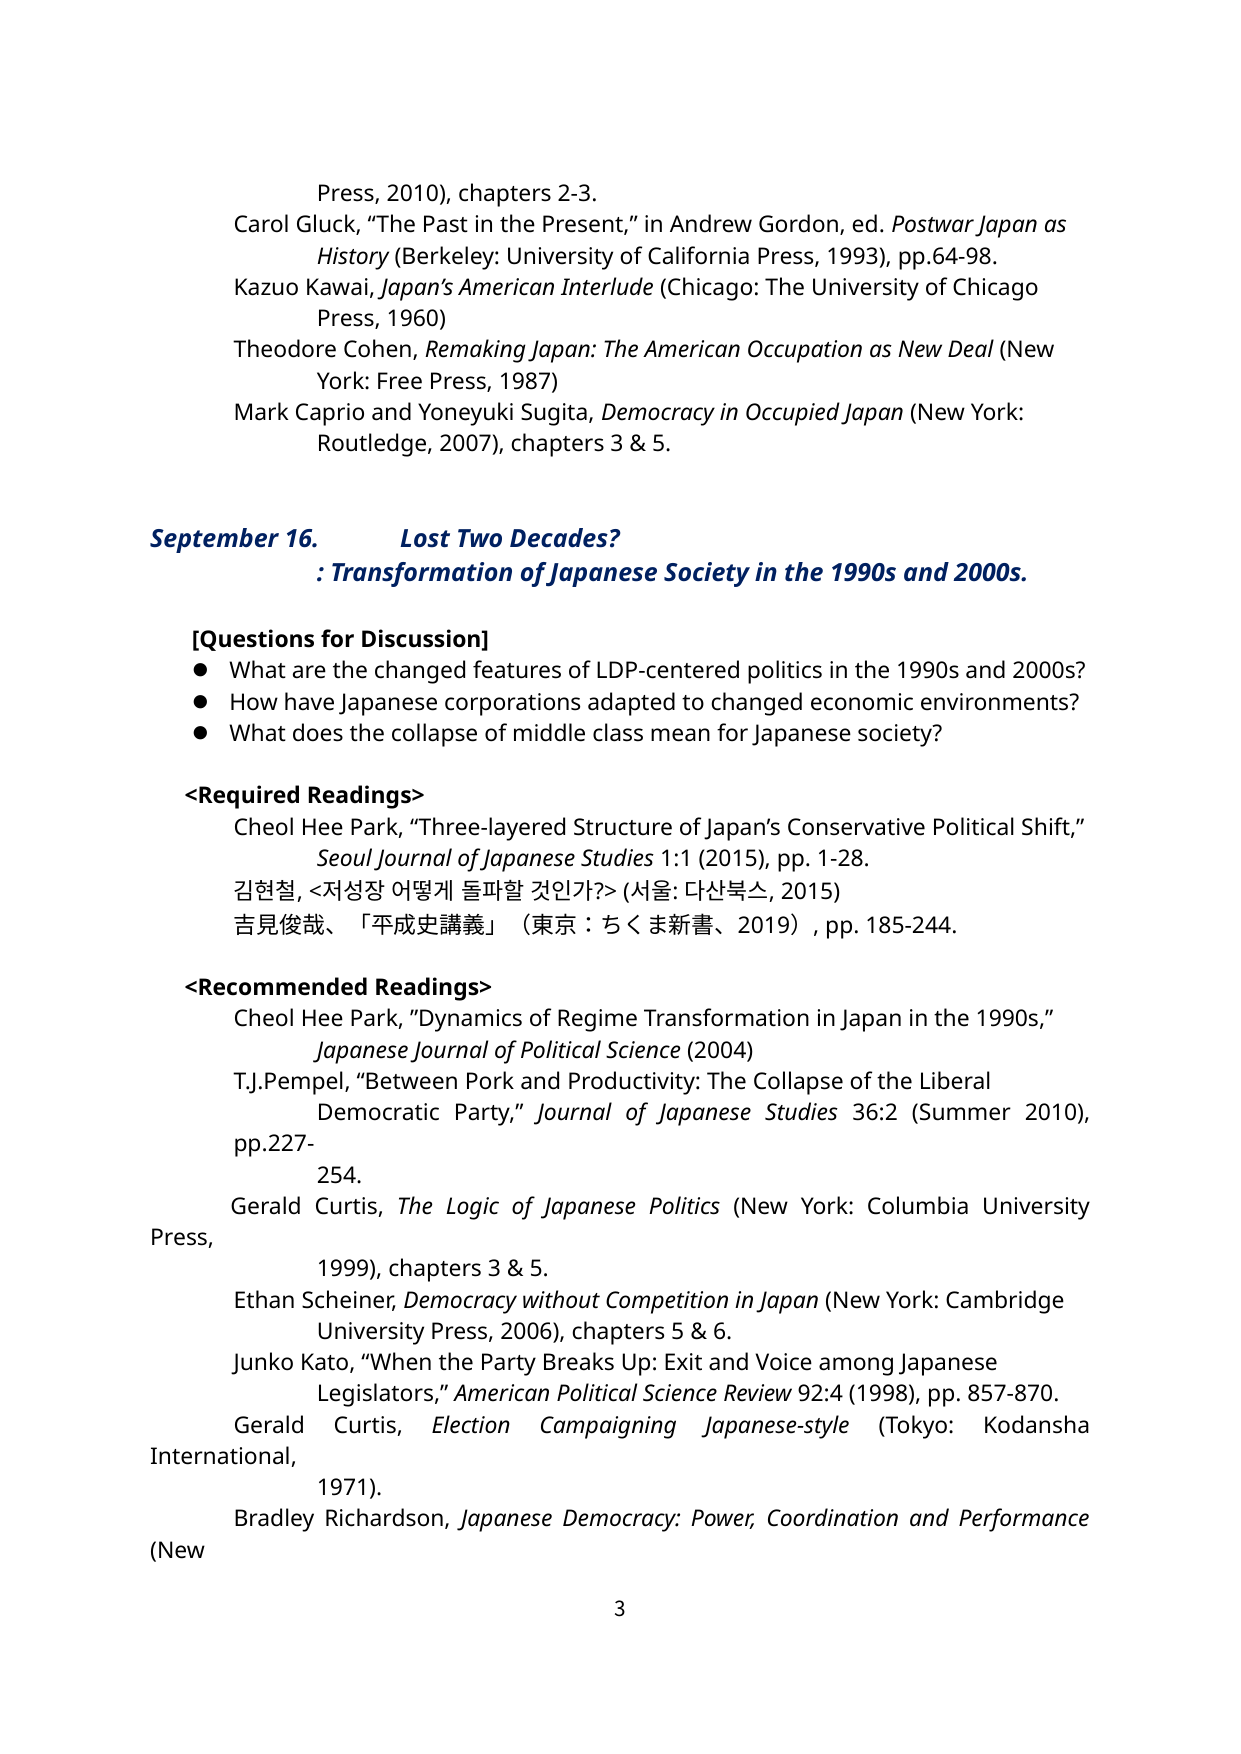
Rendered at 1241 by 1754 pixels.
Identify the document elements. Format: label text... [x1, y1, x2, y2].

text Ethan Scheiner, Democracy without Competition in Japan (New York: Cambridge [150, 1283, 1090, 1315]
text Kazuo Kawai, Japan’s American Interlude (Chicago: The University of Chicago [150, 271, 1090, 302]
text Seoul Journal of Japanese Studies 1:1 (2015), pp. 1-28. [233, 842, 1090, 873]
list What are the changed features of LDP-centered politics in the 1990s and 2000s? [192, 654, 1090, 686]
text Democratic Party,” Journal of Japanese Studies 36:2 (Summer 2010), pp.227- [233, 1096, 1090, 1158]
text <Recommended Readings> [150, 971, 1090, 1002]
text Junko Kato, “When the Party Breaks Up: Exit and Voice among Japanese [150, 1346, 1090, 1377]
text Bradley Richardson, Japanese Democracy: Power, Coordination and Performance (New [150, 1502, 1090, 1565]
text York: Free Press, 1987) [233, 365, 1090, 396]
text 김현철, <저성장 어떻게 돌파할 것인가?> (서울: 다산북스, 2015) [150, 873, 1090, 906]
text History (Berkeley: University of California Press, 1993), pp.64-98. [150, 240, 1090, 271]
text Legislators,” American Political Science Review 92:4 (1998), pp. 857-870. [150, 1377, 1090, 1408]
text <Required Readings> [150, 779, 1090, 811]
text Cheol Hee Park, “Three-layered Structure of Japan’s Conservative Political Shift,” [150, 811, 1090, 842]
text Mark Caprio and Yoneyuki Sugita, Democracy in Occupied Japan (New York: [150, 396, 1090, 427]
text Gerald Curtis, Election Campaigning Japanese-style (Tokyo: Kodansha International, [150, 1408, 1090, 1471]
text [Questions for Discussion] [150, 623, 1090, 654]
text Cheol Hee Park, ”Dynamics of Regime Transformation in Japan in the 1990s,” [150, 1002, 1090, 1033]
text Routledge, 2007), chapters 3 & 5. [150, 427, 1090, 458]
text Japanese Journal of Political Science (2004) [150, 1033, 1090, 1065]
text 1971). [150, 1471, 1090, 1502]
text Press, 1960) [150, 302, 1090, 333]
list What does the collapse of middle class mean for Japanese society? [192, 717, 1090, 748]
text Theodore Cohen, Remaking Japan: The American Occupation as New Deal (New [150, 333, 1090, 365]
text Gerald Curtis, The Logic of Japanese Politics (New York: Columbia University Press, [150, 1190, 1090, 1252]
list How have Japanese corporations adapted to changed economic environments? [192, 686, 1090, 717]
text 1999), chapters 3 & 5. [222, 1252, 1090, 1283]
text Press, 2010), chapters 2-3. [150, 177, 1090, 208]
text : Transformation of Japanese Society in the 1990s and 2000s. [233, 555, 1090, 589]
text 254. [233, 1158, 1090, 1190]
text University Press, 2006), chapters 5 & 6. [150, 1315, 1090, 1346]
text Carol Gluck, “The Past in the Present,” in Andrew Gordon, ed. Postwar Japan as [150, 208, 1090, 240]
text September 16. Lost Two Decades? [150, 521, 1090, 555]
text T.J.Pempel, “Between Pork and Productivity: The Collapse of the Liberal [150, 1065, 1090, 1096]
text 吉見俊哉、「平成史講義」（東京：ちくま新書、2019）, pp. 185-244. [150, 906, 1090, 940]
